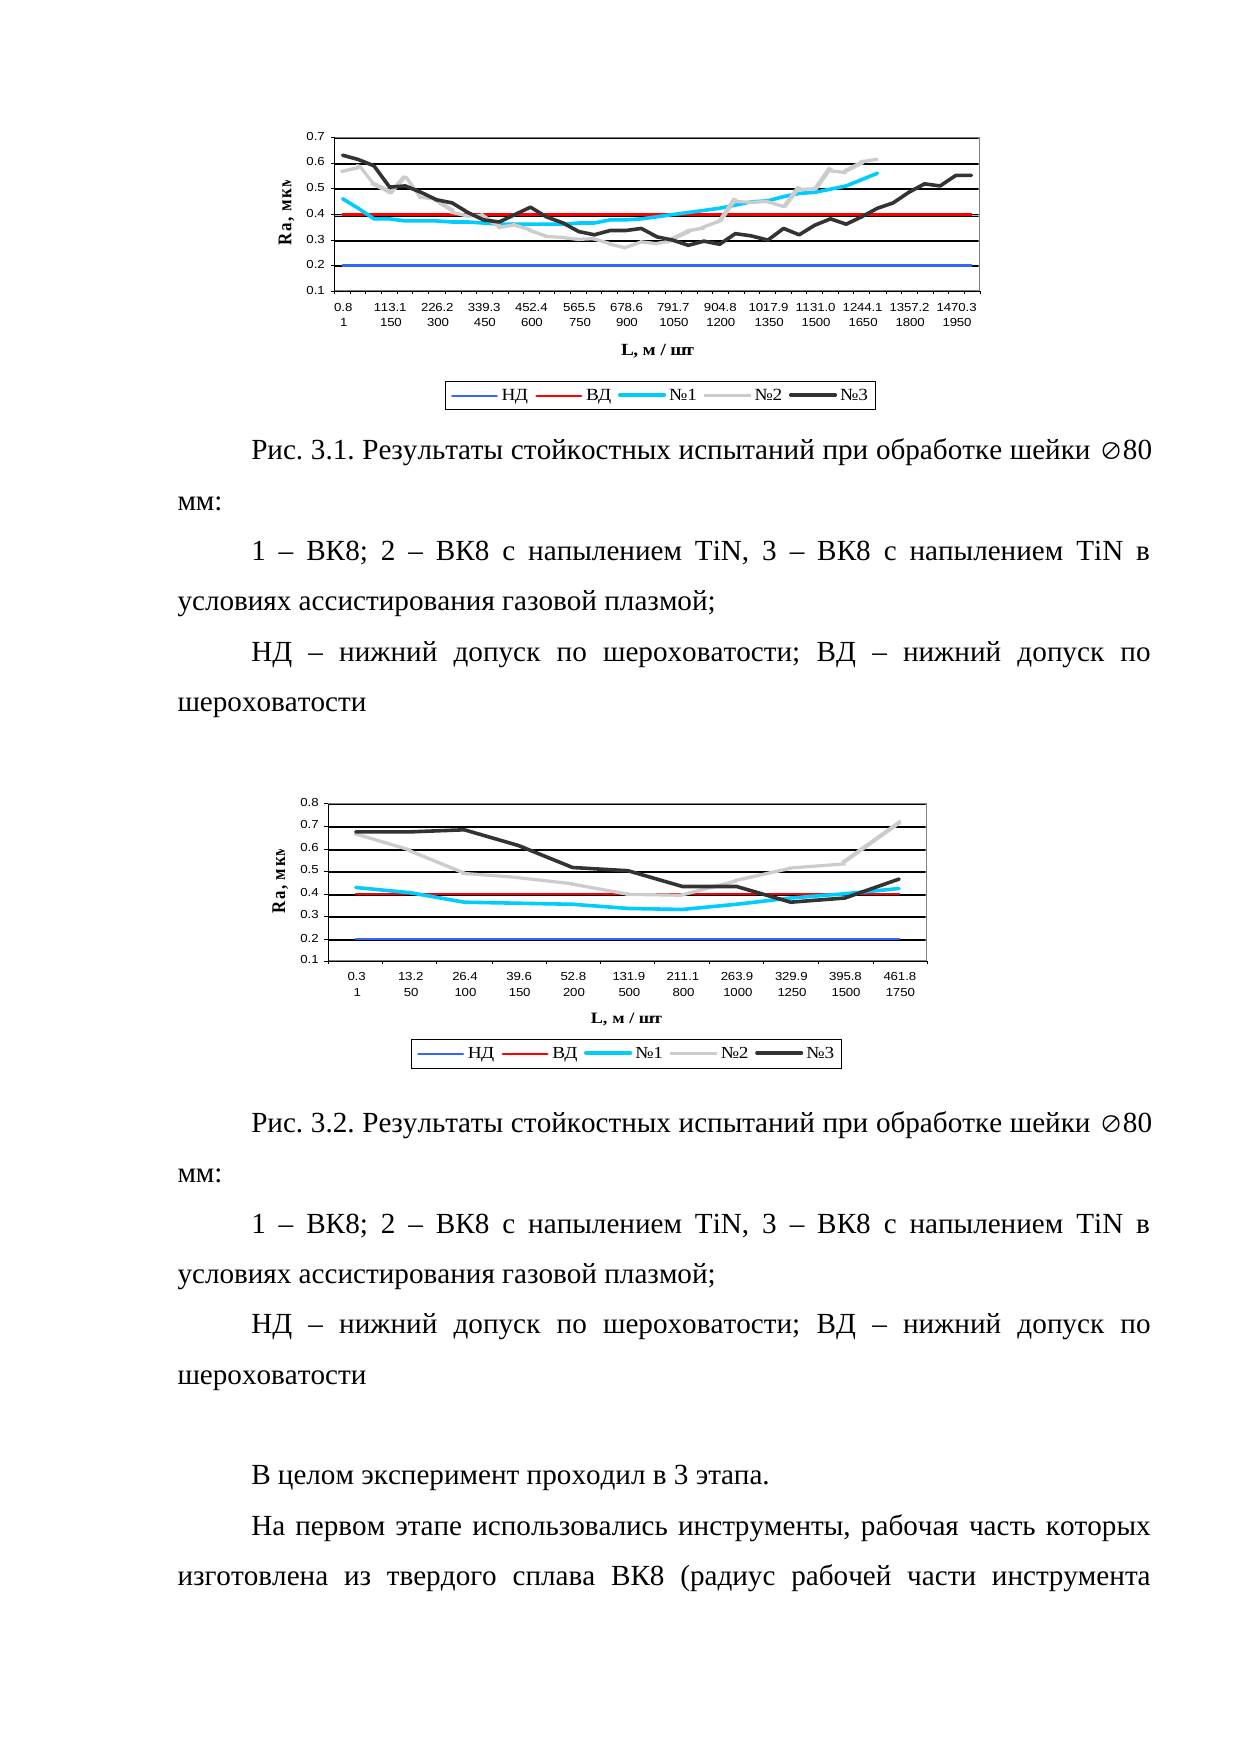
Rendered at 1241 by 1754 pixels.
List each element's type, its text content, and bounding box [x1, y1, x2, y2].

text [177, 1508, 1152, 1592]
text НД – нижний допуск по шероховатости; ВД – нижний допуск по шероховатости [177, 634, 1152, 718]
text Рис. 3.2. Результаты стойкостных испытаний при обработке шейки 80 мм: [177, 1105, 1152, 1189]
text В целом эксперимент проходил в 3 этапа. [177, 1457, 1152, 1491]
text Рис. 3.1. Результаты стойкостных испытаний при обработке шейки 80 мм: [177, 432, 1152, 516]
text 1 – ВК8; 2 – ВК8 с напылением TiN, 3 – ВК8 с напылением TiN в условиях ассистирования газовой плазмой; [177, 1206, 1152, 1290]
text НД – нижний допуск по шероховатости; ВД – нижний допуск по шероховатости [177, 1307, 1152, 1390]
text 1 – ВК8; 2 – ВК8 с напылением TiN, 3 – ВК8 с напылением TiN в условиях ассистирования газовой плазмой; [177, 533, 1152, 617]
